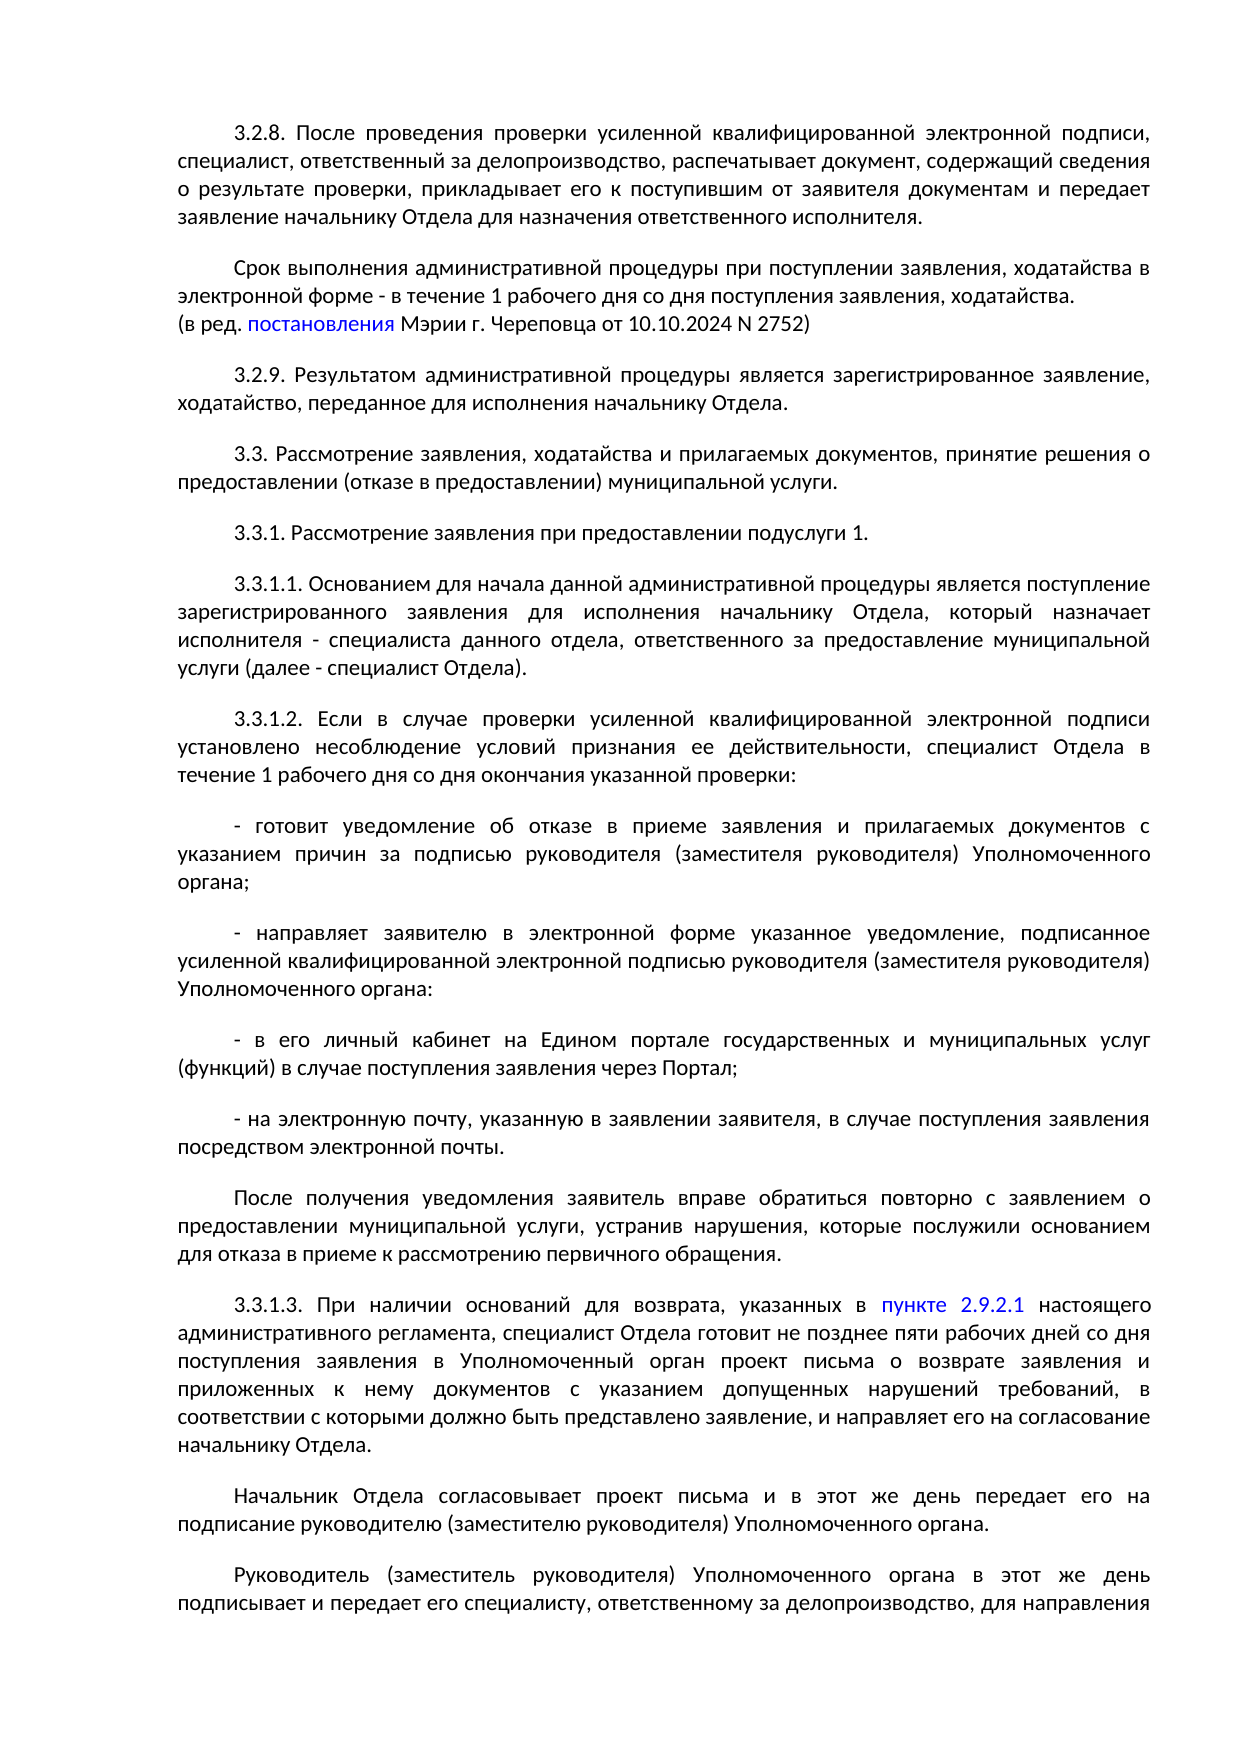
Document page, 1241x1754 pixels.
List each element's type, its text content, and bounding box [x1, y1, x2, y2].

text - готовит уведомление об отказе в приеме заявления и прилагаемых документов с указанием причин за подписью руководителя (заместителя руководителя) Уполномоченного органа; [177, 811, 1152, 895]
text (в ред. постановления Мэрии г. Череповца от 10.10.2024 N 2752) [177, 309, 1152, 337]
text - в его личный кабинет на Едином портале государственных и муниципальных услуг (функций) в случае поступления заявления через Портал; [177, 1025, 1152, 1081]
text Срок выполнения административной процедуры при поступлении заявления, ходатайства в электронной форме - в течение 1 рабочего дня со дня поступления заявления, ходатайства. [177, 253, 1152, 309]
text 3.2.9. Результатом административной процедуры является зарегистрированное заявление, ходатайство, переданное для исполнения начальнику Отдела. [177, 360, 1152, 416]
text 3.2.8. После проведения проверки усиленной квалифицированной электронной подписи, специалист, ответственный за делопроизводство, распечатывает документ, содержащий сведения о результате проверки, прикладывает его к поступившим от заявителя документам и передает заявление начальнику Отдела для назначения ответственного исполнителя. [177, 118, 1152, 230]
text - на электронную почту, указанную в заявлении заявителя, в случае поступления заявления посредством электронной почты. [177, 1104, 1152, 1160]
text Начальник Отдела согласовывает проект письма и в этот же день передает его на подписание руководителю (заместителю руководителя) Уполномоченного органа. [177, 1481, 1152, 1537]
text 3.3.1.2. Если в случае проверки усиленной квалифицированной электронной подписи установлено несоблюдение условий признания ее действительности, специалист Отдела в течение 1 рабочего дня со дня окончания указанной проверки: [177, 704, 1152, 788]
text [177, 1560, 1152, 1616]
text 3.3.1.3. При наличии оснований для возврата, указанных в пункте 2.9.2.1 настоящего административного регламента, специалист Отдела готовит не позднее пяти рабочих дней со дня поступления заявления в Уполномоченный орган проект письма о возврате заявления и приложенных к нему документов с указанием допущенных нарушений требований, в соответствии с которыми должно быть представлено заявление, и направляет его на согласование начальнику Отдела. [177, 1290, 1152, 1458]
text - направляет заявителю в электронной форме указанное уведомление, подписанное усиленной квалифицированной электронной подписью руководителя (заместителя руководителя) Уполномоченного органа: [177, 918, 1152, 1002]
text После получения уведомления заявитель вправе обратиться повторно с заявлением о предоставлении муниципальной услуги, устранив нарушения, которые послужили основанием для отказа в приеме к рассмотрению первичного обращения. [177, 1183, 1152, 1267]
text 3.3. Рассмотрение заявления, ходатайства и прилагаемых документов, принятие решения о предоставлении (отказе в предоставлении) муниципальной услуги. [177, 439, 1152, 495]
text 3.3.1.1. Основанием для начала данной административной процедуры является поступление зарегистрированного заявления для исполнения начальнику Отдела, который назначает исполнителя - специалиста данного отдела, ответственного за предоставление муниципальной услуги (далее - специалист Отдела). [177, 569, 1152, 681]
text 3.3.1. Рассмотрение заявления при предоставлении подуслуги 1. [177, 518, 1152, 546]
